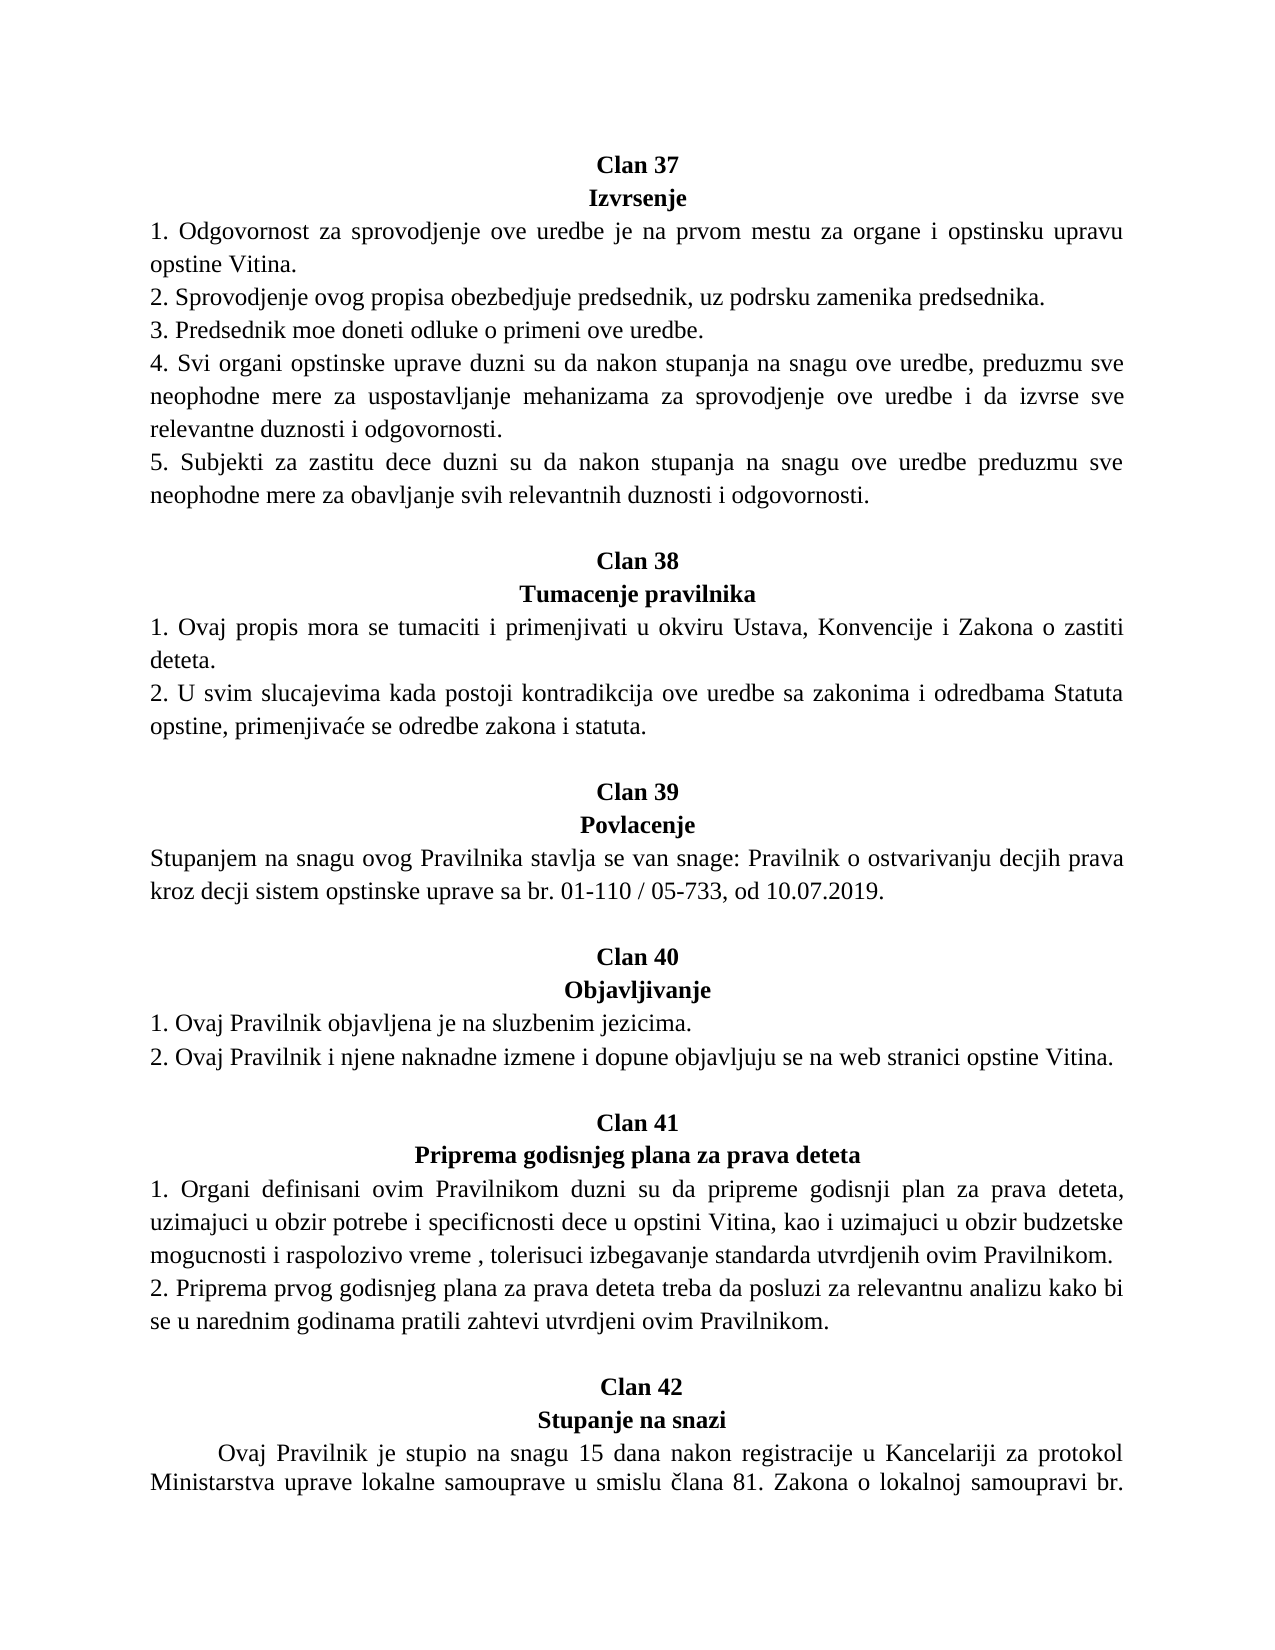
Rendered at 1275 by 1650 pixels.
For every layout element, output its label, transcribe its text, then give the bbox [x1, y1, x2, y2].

list 1. Ovaj Pravilnik objavljena je na sluzbenim jezicima. [150, 1008, 1125, 1037]
text 3. Predsednik moe doneti odluke o primeni ove uredbe. [150, 315, 1125, 344]
text Objavljivanje [150, 976, 1125, 1004]
text Tumacenje pravilnika [150, 579, 1125, 608]
list 2. U svim slucajevima kada postoji kontradikcija ove uredbe sa zakonima i odredbama Statuta opstine, primenjivaće se odredbe zakona i statuta. [150, 678, 1125, 740]
text Clan 42 [525, 1372, 1125, 1401]
text 4. Svi organi opstinske uprave duzni su da nakon stupanja na snagu ove uredbe, preduzmu sve neophodne mere za uspostavljanje mehanizama za sprovodjenje ove uredbe i da izvrse sve relevantne duznosti i odgovornosti. [150, 348, 1125, 443]
text 2. Sprovodjenje ovog propisa obezbedjuje predsednik, uz podrsku zamenika predsednika. [150, 282, 1125, 311]
list 1. Ovaj propis mora se tumaciti i primenjivati u okviru Ustava, Konvencije i Zakona o zastiti deteta. [150, 612, 1125, 674]
text Clan 38 [150, 546, 1125, 575]
text Clan 41 [150, 1108, 1125, 1136]
text 1. Organi definisani ovim Pravilnikom duzni su da pripreme godisnji plan za prava deteta, uzimajuci u obzir potrebe i specificnosti dece u opstini Vitina, kao i uzimajuci u obzir budzetske mogucnosti i raspolozivo vreme , tolerisuci izbegavanje standarda utvrdjenih ovim Pravilnikom. [150, 1174, 1125, 1268]
list 2. Ovaj Pravilnik i njene naknadne izmene i dopune objavljuju se na web stranici opstine Vitina. [150, 1042, 1125, 1070]
text Priprema godisnjeg plana za prava deteta [150, 1141, 1125, 1169]
text Povlacenje [150, 810, 1125, 839]
text 1. Odgovornost za sprovodjenje ove uredbe je na prvom mestu za organe i opstinsku upravu opstine Vitina. [150, 216, 1125, 278]
text Stupanjem na snagu ovog Pravilnika stavlja se van snage: Pravilnik o ostvarivanju decjih prava kroz decji sistem opstinske uprave sa br. 01-110 / 05-733, od 10.07.2019. [150, 843, 1125, 905]
text Clan 37 [150, 150, 1125, 179]
text Clan 39 [150, 777, 1125, 806]
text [28, 1438, 1125, 1495]
text 2. Priprema prvog godisnjeg plana za prava deteta treba da posluzi za relevantnu analizu kako bi se u narednim godinama pratili zahtevi utvrdjeni ovim Pravilnikom. [150, 1273, 1125, 1334]
text Stupanje na snazi [450, 1405, 1125, 1433]
text Izvrsenje [150, 183, 1125, 212]
text 5. Subjekti za zastitu dece duzni su da nakon stupanja na snagu ove uredbe preduzmu sve neophodne mere za obavljanje svih relevantnih duznosti i odgovornosti. [150, 447, 1125, 509]
text Clan 40 [150, 942, 1125, 971]
